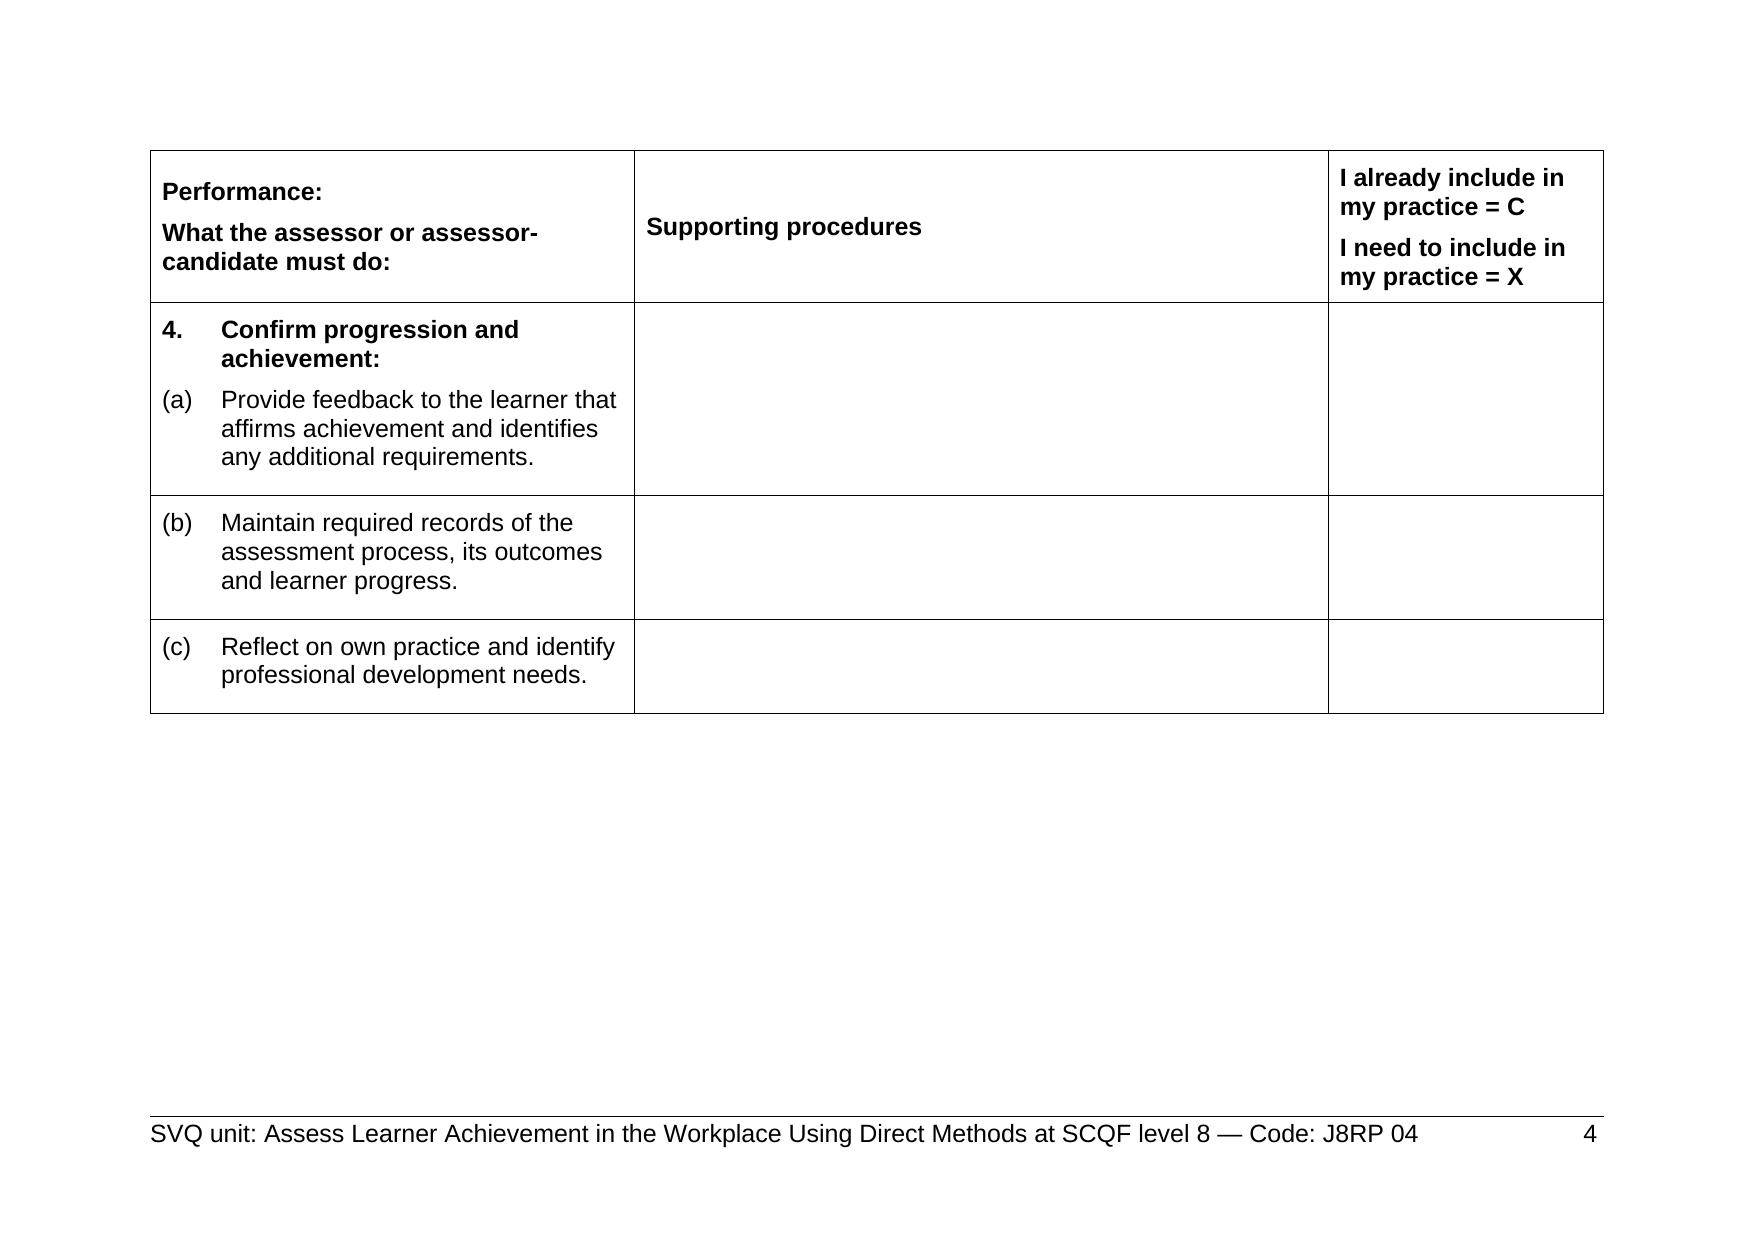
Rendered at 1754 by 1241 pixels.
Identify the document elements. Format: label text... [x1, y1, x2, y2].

table_header I already include in my practice = C I need to include in my practice = X [1329, 151, 1603, 302]
table_cell [635, 496, 1328, 619]
table_cell [1329, 303, 1603, 495]
table_cell [635, 620, 1328, 713]
table_header Performance: What the assessor or assessor-candidate must do: [151, 151, 634, 302]
table_cell 4. Confirm progression and achievement: (a) Provide feedback to the learner that affirms achievement and identifies any additional requirements. [151, 303, 634, 495]
table_cell [635, 303, 1328, 495]
table_cell (c) Reflect on own practice and identify professional development needs. [151, 620, 634, 713]
table_cell [1329, 496, 1603, 619]
table_header Supporting procedures [635, 151, 1328, 302]
table_cell (b) Maintain required records of the assessment process, its outcomes and learner progress. [151, 496, 634, 619]
table_cell [1329, 620, 1603, 713]
